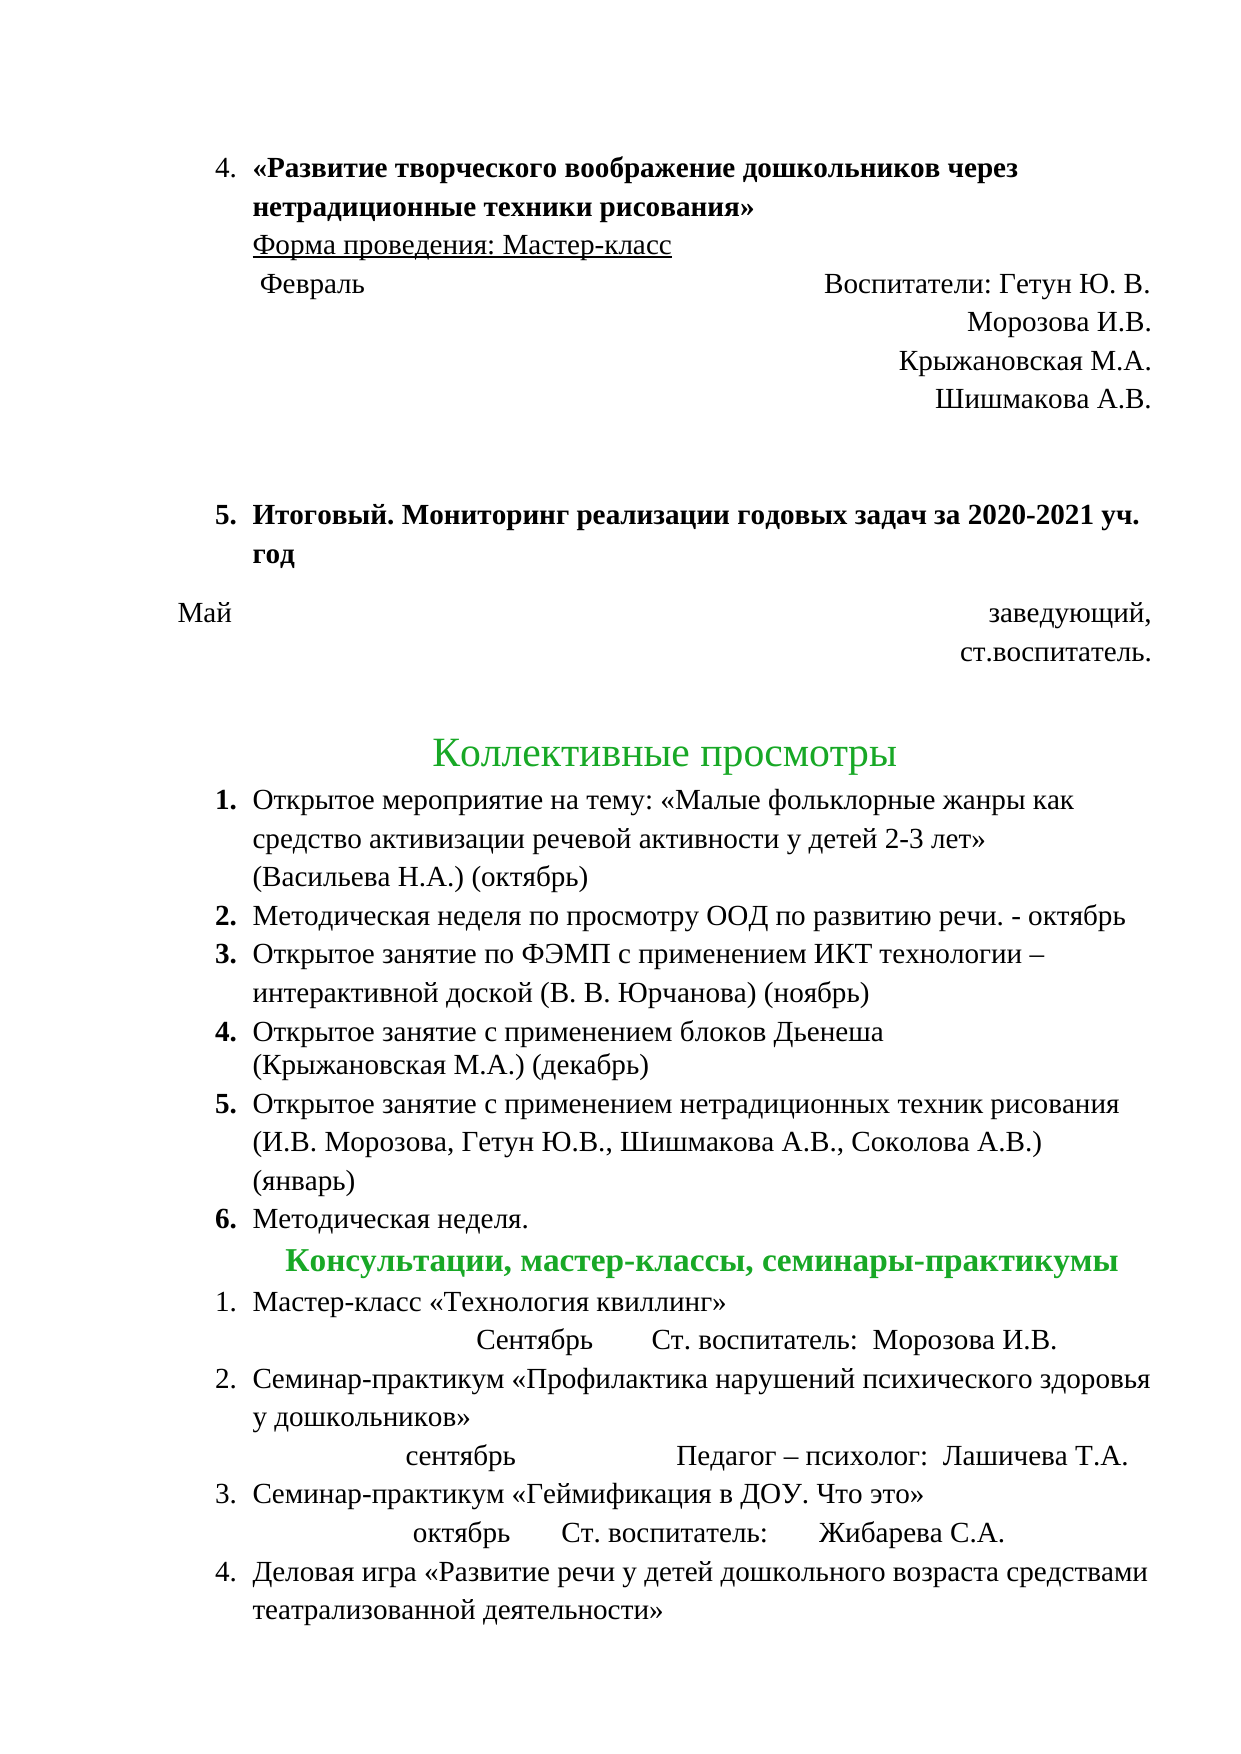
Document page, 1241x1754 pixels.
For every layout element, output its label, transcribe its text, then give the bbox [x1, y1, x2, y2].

list Мастер-класс «Технология квиллинг» [215, 1284, 1152, 1317]
list Открытое занятие с применением блоков Дьенеша [215, 1014, 1152, 1047]
list Форма проведения: Мастер-класс [252, 227, 1152, 261]
list Открытое занятие с применением нетрадиционных техник рисования (И.В. Морозова, Гетун Ю.В., Шишмакова А.В., Соколова А.В.) (январь) [215, 1086, 1152, 1196]
text ст.воспитатель. [177, 634, 1152, 667]
text Май заведующий, [177, 595, 1152, 629]
list Шишмакова А.В. [252, 382, 1152, 415]
text (Крыжановская М.А.) (декабрь) [252, 1047, 1152, 1081]
list Деловая игра «Развитие речи у детей дошкольного возраста средствами театрализованной деятельности» [215, 1554, 1152, 1626]
list Методическая неделя. [215, 1201, 1152, 1235]
list Морозова И.В. [252, 304, 1152, 338]
list Открытое мероприятие на тему: «Малые фольклорные жанры как средство активизации речевой активности у детей 2-3 лет» [215, 782, 1152, 854]
text (Васильева Н.А.) (октябрь) [252, 859, 1152, 893]
list «Развитие творческого воображение дошкольников через нетрадиционные техники рисования» [215, 150, 1152, 222]
list Февраль Воспитатели: Гетун Ю. В. [252, 266, 1152, 299]
list октябрь Ст. воспитатель: Жибарева С.А. [252, 1515, 1152, 1549]
list Семинар-практикум «Профилактика нарушений психического здоровья у дошкольников» [215, 1361, 1152, 1433]
list сентябрь Педагог – психолог: Лашичева Т.А. [252, 1438, 1152, 1472]
text Консультации, мастер-классы, семинары-практикумы [252, 1240, 1152, 1278]
list Семинар-практикум «Геймификация в ДОУ. Что это» [215, 1477, 1152, 1510]
list Сентябрь Ст. воспитатель: Морозова И.В. [177, 1322, 1152, 1356]
list Крыжановская М.А. [252, 343, 1152, 377]
list Методическая неделя по просмотру ООД по развитию речи. - октябрь [215, 898, 1152, 932]
text Коллективные просмотры [177, 727, 1152, 775]
list Итоговый. Мониторинг реализации годовых задач за 2020-2021 уч. год [215, 497, 1152, 569]
list Открытое занятие по ФЭМП с применением ИКТ технологии – интерактивной доской (В. В. Юрчанова) (ноябрь) [215, 937, 1152, 1009]
